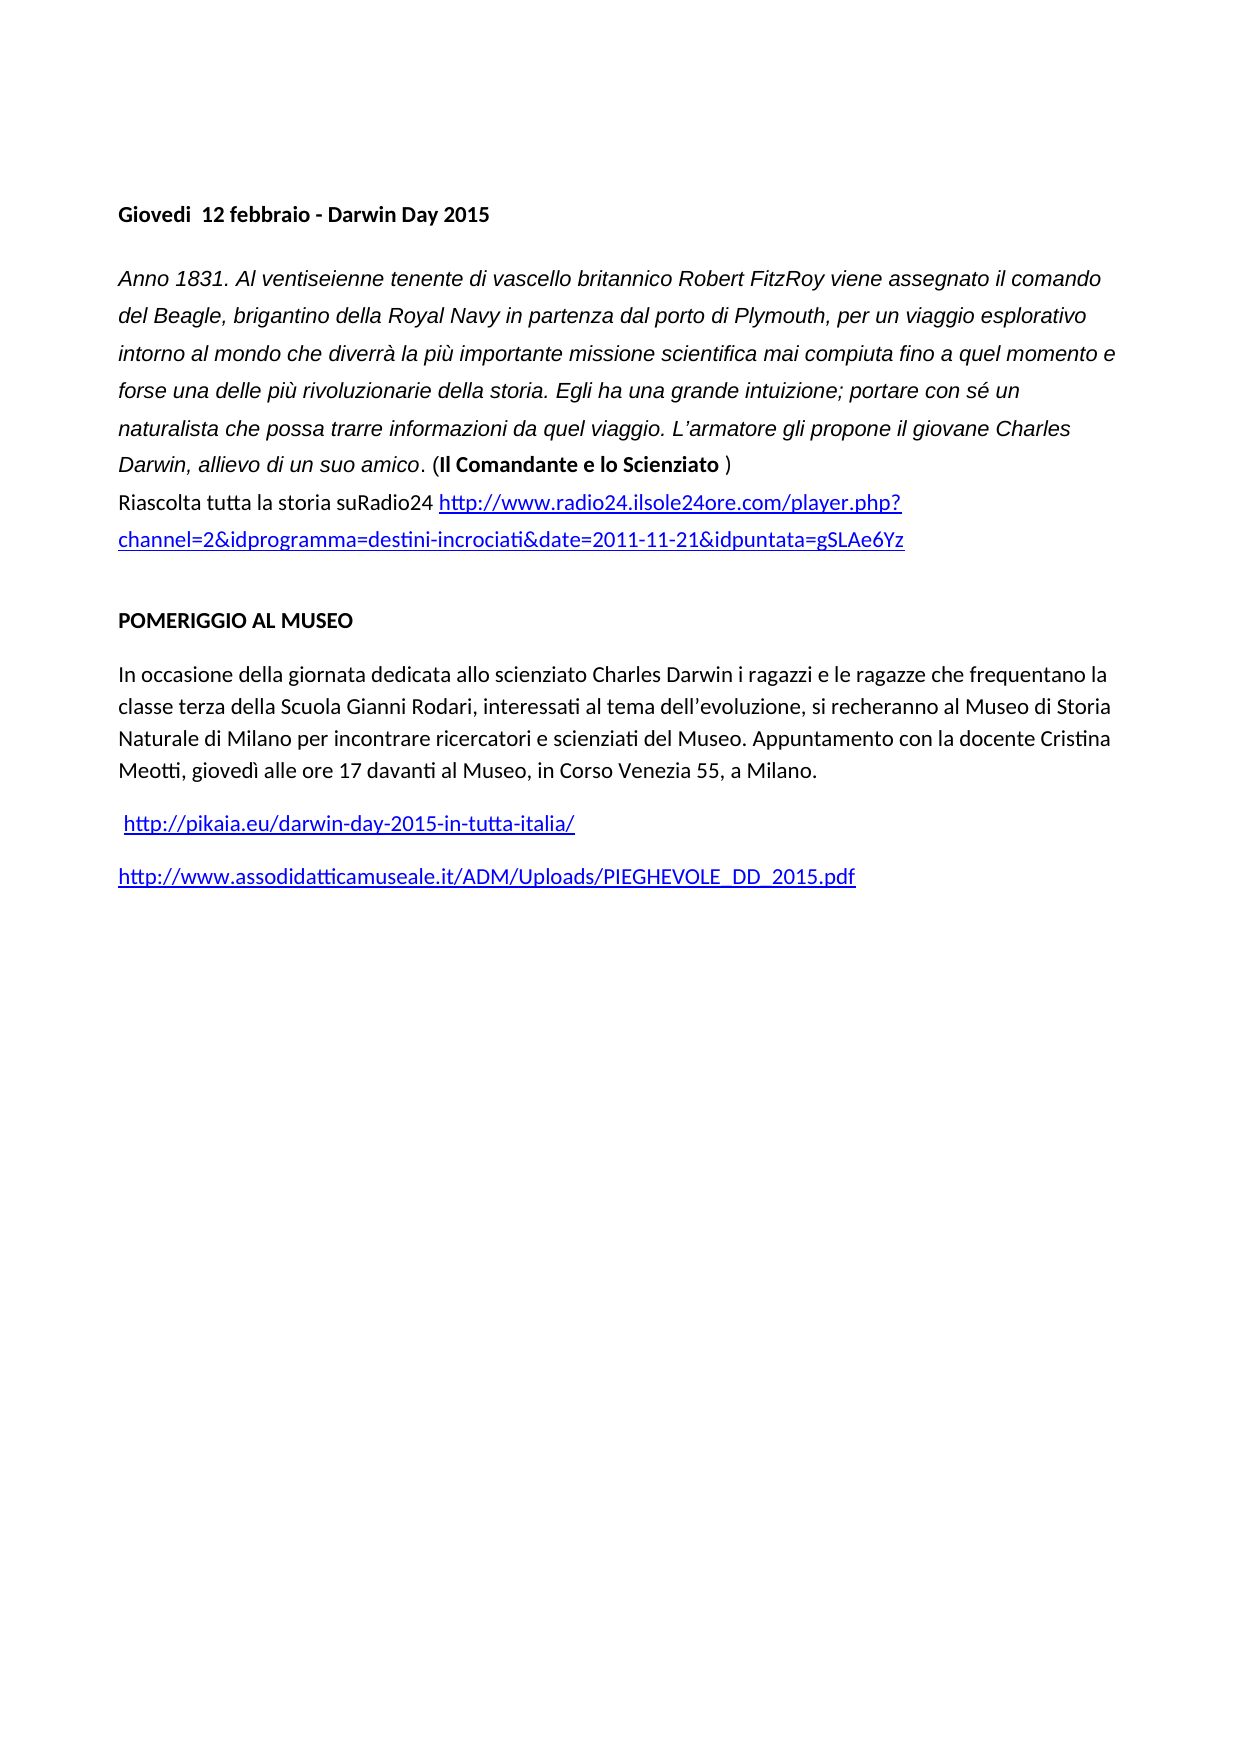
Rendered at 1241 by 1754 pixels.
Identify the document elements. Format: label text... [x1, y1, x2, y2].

text http://pikaia.eu/darwin-day-2015-in-tutta-italia/ [118, 809, 1122, 837]
text Anno 1831. Al ventiseienne tenente di vascello britannico Robert FitzRoy viene assegnato il comando del Beagle, brigantino della Royal Navy in partenza dal porto di Plymouth, per un viaggio esplorativo intorno al mondo che diverrà la più importante missione scientifica mai compiuta fino a quel momento e forse una delle più rivoluzionarie della storia. Egli ha una grande intuizione; portare con sé un naturalista che possa trarre informazioni da quel viaggio. L’armatore gli propone il giovane Charles Darwin, allievo di un suo amico. (Il Comandante e lo Scienziato ) [118, 254, 1122, 479]
text POMERIGGIO AL MUSEO [118, 607, 1122, 635]
text In occasione della giornata dedicata allo scienziato Charles Darwin i ragazzi e le ragazze che frequentano la classe terza della Scuola Gianni Rodari, interessati al tema dell’evoluzione, si recheranno al Museo di Storia Naturale di Milano per incontrare ricercatori e scienziati del Museo. Appuntamento con la docente Cristina Meotti, giovedì alle ore 17 davanti al Museo, in Corso Venezia 55, a Milano. [118, 660, 1122, 784]
text http://www.assodidatticamuseale.it/ADM/Uploads/PIEGHEVOLE_DD_2015.pdf [118, 862, 1122, 890]
text Riascolta tutta la storia suRadio24 http://www.radio24.ilsole24ore.com/player.php?channel=2&idprogramma=destini-incrociati&date=2011-11-21&idpuntata=gSLAe6Yz [118, 479, 1122, 554]
text Giovedi 12 febbraio - Darwin Day 2015 [118, 201, 1122, 229]
